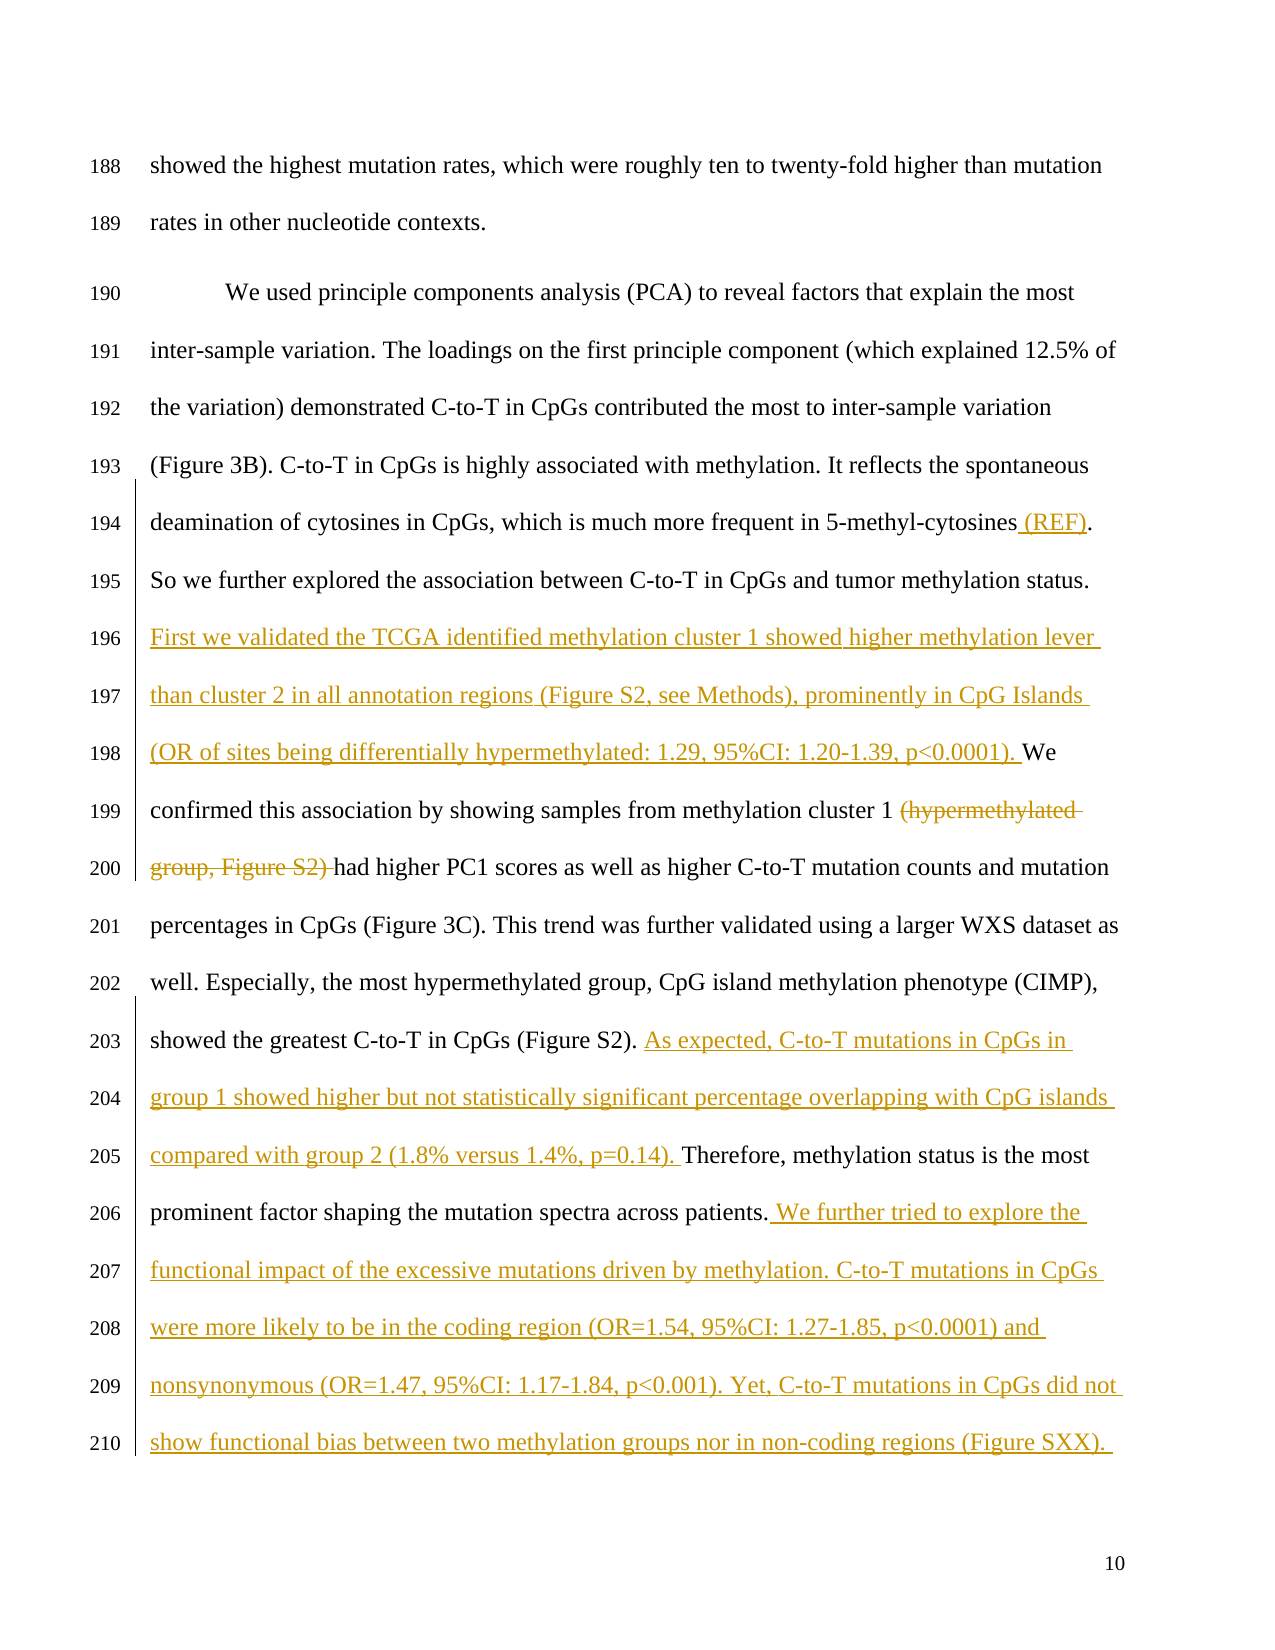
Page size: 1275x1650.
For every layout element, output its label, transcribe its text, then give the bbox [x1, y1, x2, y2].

text We used principle components analysis (PCA) to reveal factors that explain the most inter-sample variation. The loadings on the first principle component (which explained 12.5% of the variation) demonstrated C-to-T in CpGs contributed the most to inter-sample variation (Figure 3B). C-to-T in CpGs is highly associated with methylation. It reflects the spontaneous deamination of cytosines in CpGs, which is much more frequent in 5-methyl-cytosines. So we further explored the association between C-to-T in CpGs and tumor methylation status. We confirmed this association by showing samples from methylation cluster 1 had higher PC1 scores as well as higher C-to-T mutation counts and mutation percentages in CpGs (Figure 3C). This trend was further validated using a larger WXS dataset as well. Especially, the most hypermethylated group, CpG island methylation phenotype (CIMP), showed the greatest C-to-T in CpGs (Figure S2). Therefore, methylation status is the most prominent factor shaping the mutation spectra across patients. [150, 277, 1125, 1456]
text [150, 150, 1125, 236]
